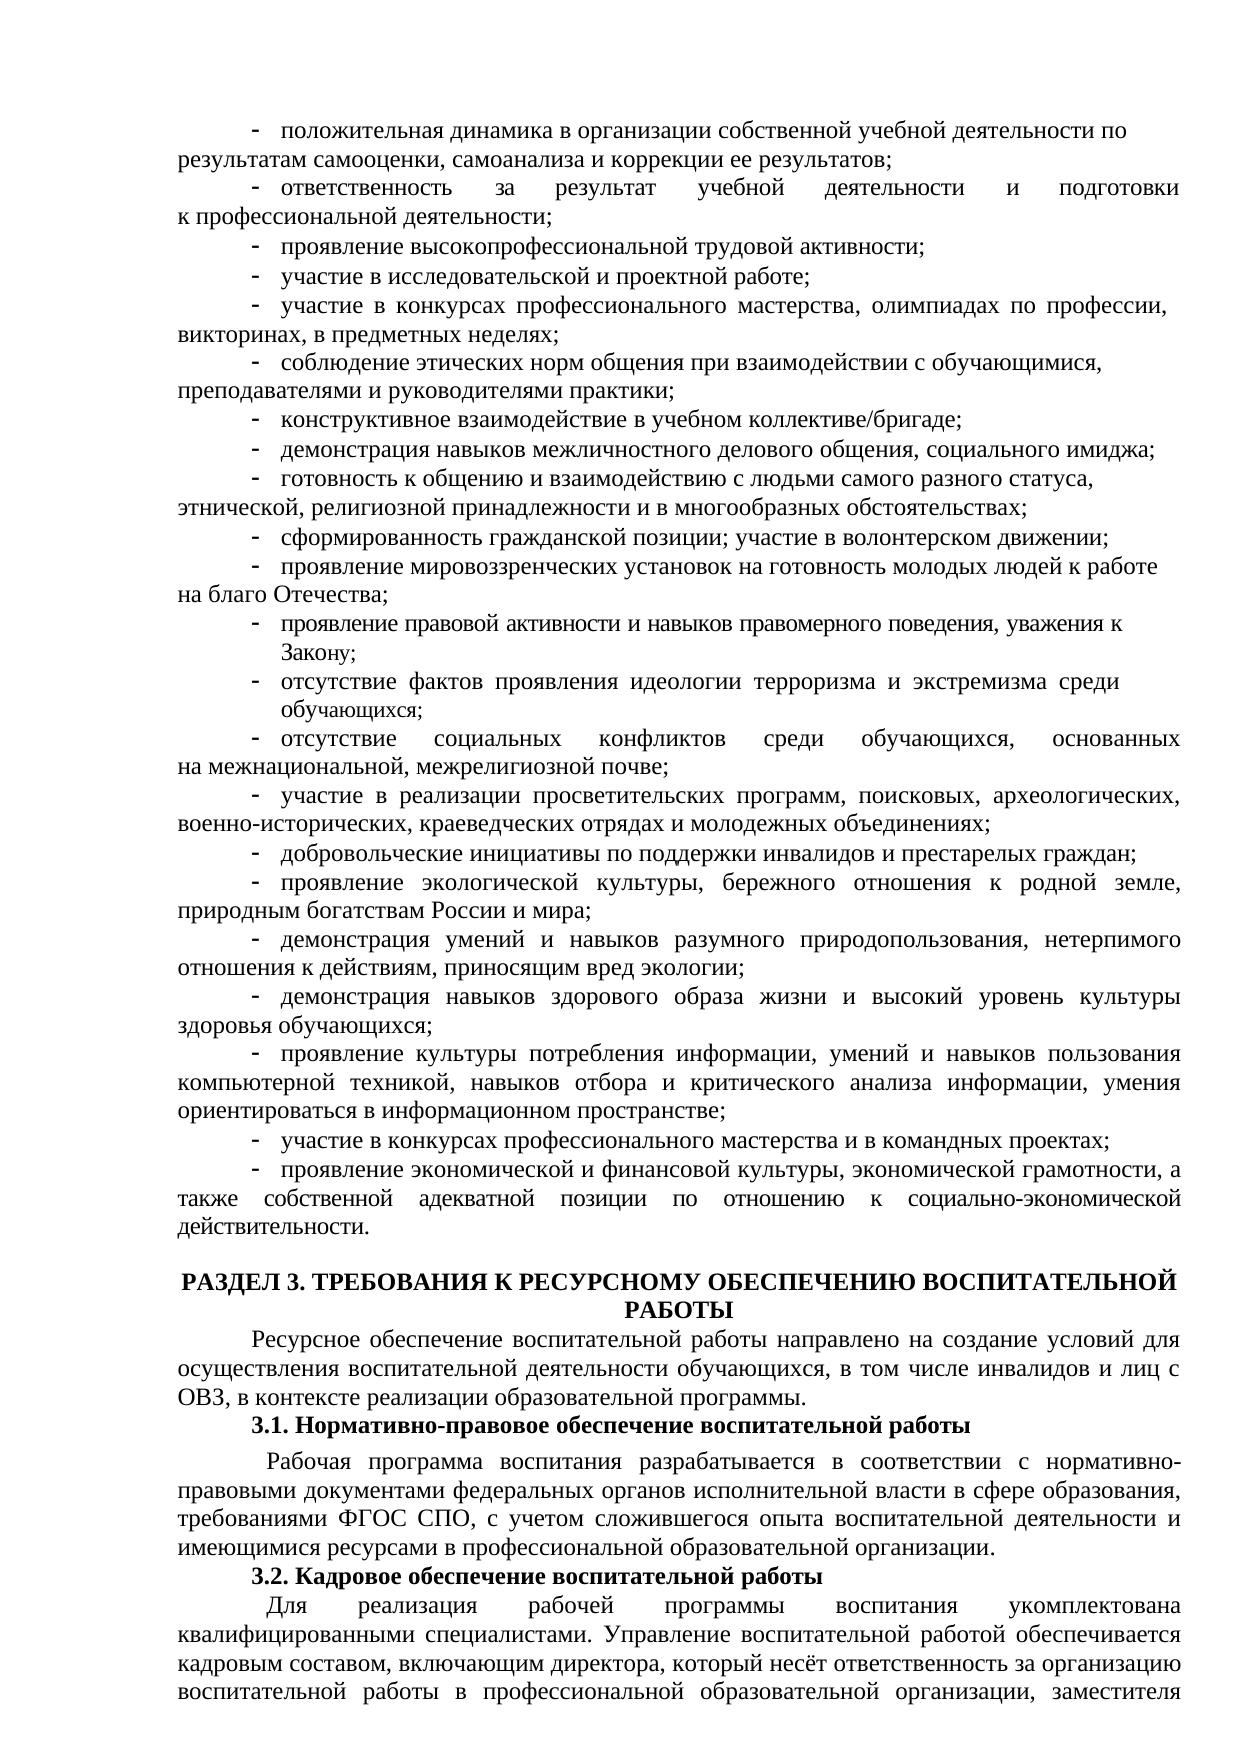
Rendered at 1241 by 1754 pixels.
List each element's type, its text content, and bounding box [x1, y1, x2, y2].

list демонстрация навыков межличностного делового общения, социального имиджа; [251, 433, 1196, 464]
list проявление мировоззренческих установок на готовность молодых людей к работе на благо Отечества; [177, 552, 1181, 608]
list положительная динамика в организации собственной учебной деятельности по результатам самооценки, самоанализа и коррекции ее результатов; [177, 115, 1182, 173]
list проявление культуры потребления информации, умений и навыков пользования компьютерной техникой, навыков отбора и критического анализа информации, умения ориентироваться в информационном пространстве; [177, 1039, 1182, 1124]
list демонстрация умений и навыков разумного природопользования, нетерпимого отношения к действиям, приносящим вред экологии; [177, 925, 1182, 981]
list проявление экологической культуры, бережного отношения к родной земле, природным богатствам России и мира; [177, 868, 1182, 924]
list демонстрация навыков здорового образа жизни и высокий уровень культуры здоровья обучающихся; [177, 981, 1182, 1039]
text Рабочая программа воспитания разрабатывается в соответствии с нормативно- правовыми документами федеральных органов исполнительной власти в сфере образования, требованиями ФГОС СПО, с учетом сложившегося опыта воспитательной деятельности и имеющимися ресурсами в профессиональной образовательной организации. [177, 1446, 1182, 1561]
list ответственность за результат учебной деятельности и подготовки к профессиональной деятельности; [177, 173, 1181, 230]
list соблюдение этических норм общения при взаимодействии с обучающимися, преподавателями и руководителями практики; [177, 348, 1182, 404]
list конструктивное взаимодействие в учебном коллективе/бригаде; [251, 404, 1196, 433]
list отсутствие фактов проявления идеологии терроризма и экстремизма среди обучающихся; [251, 666, 1196, 723]
list участие в реализации просветительских программ, поисковых, археологических, военно-исторических, краеведческих отрядах и молодежных объединениях; [177, 781, 1181, 837]
list участие в исследовательской и проектной работе; [251, 260, 1196, 291]
list участие в конкурсах профессионального мастерства и в командных проектах; [251, 1124, 1196, 1155]
subtitle Кадровое обеспечение воспитательной работы [251, 1562, 1196, 1590]
list проявление высокопрофессиональной трудовой активности; [251, 230, 1196, 260]
text Ресурсное обеспечение воспитательной работы направлено на создание условий для осуществления воспитательной деятельности обучающихся, в том числе инвалидов и лиц с ОВЗ, в контексте реализации образовательной программы. [177, 1324, 1181, 1410]
text РАЗДЕЛ 3. ТРЕБОВАНИЯ К РЕСУРСНОМУ ОБЕСПЕЧЕНИЮ ВОСПИТАТЕЛЬНОЙ РАБОТЫ [181, 1267, 1196, 1324]
list проявление правовой активности и навыков правомерного поведения, уважения к Закону; [251, 608, 1196, 666]
subtitle Нормативно-правовое обеспечение воспитательной работы [251, 1410, 1196, 1439]
list сформированность гражданской позиции; участие в волонтерском движении; [251, 521, 1196, 551]
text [177, 1590, 1182, 1705]
list добровольческие инициативы по поддержки инвалидов и престарелых граждан; [251, 837, 1196, 868]
list участие в конкурсах профессионального мастерства, олимпиадах по профессии, викторинах, в предметных неделях; [177, 291, 1182, 347]
list отсутствие социальных конфликтов среди обучающихся, основанных на межнациональной, межрелигиозной почве; [177, 724, 1181, 780]
list проявление экономической и финансовой культуры, экономической грамотности, а также собственной адекватной позиции по отношению к социально-экономической действительности. [177, 1155, 1182, 1239]
list готовность к общению и взаимодействию с людьми самого разного статуса, этнической, религиозной принадлежности и в многообразных обстоятельствах; [177, 464, 1182, 520]
